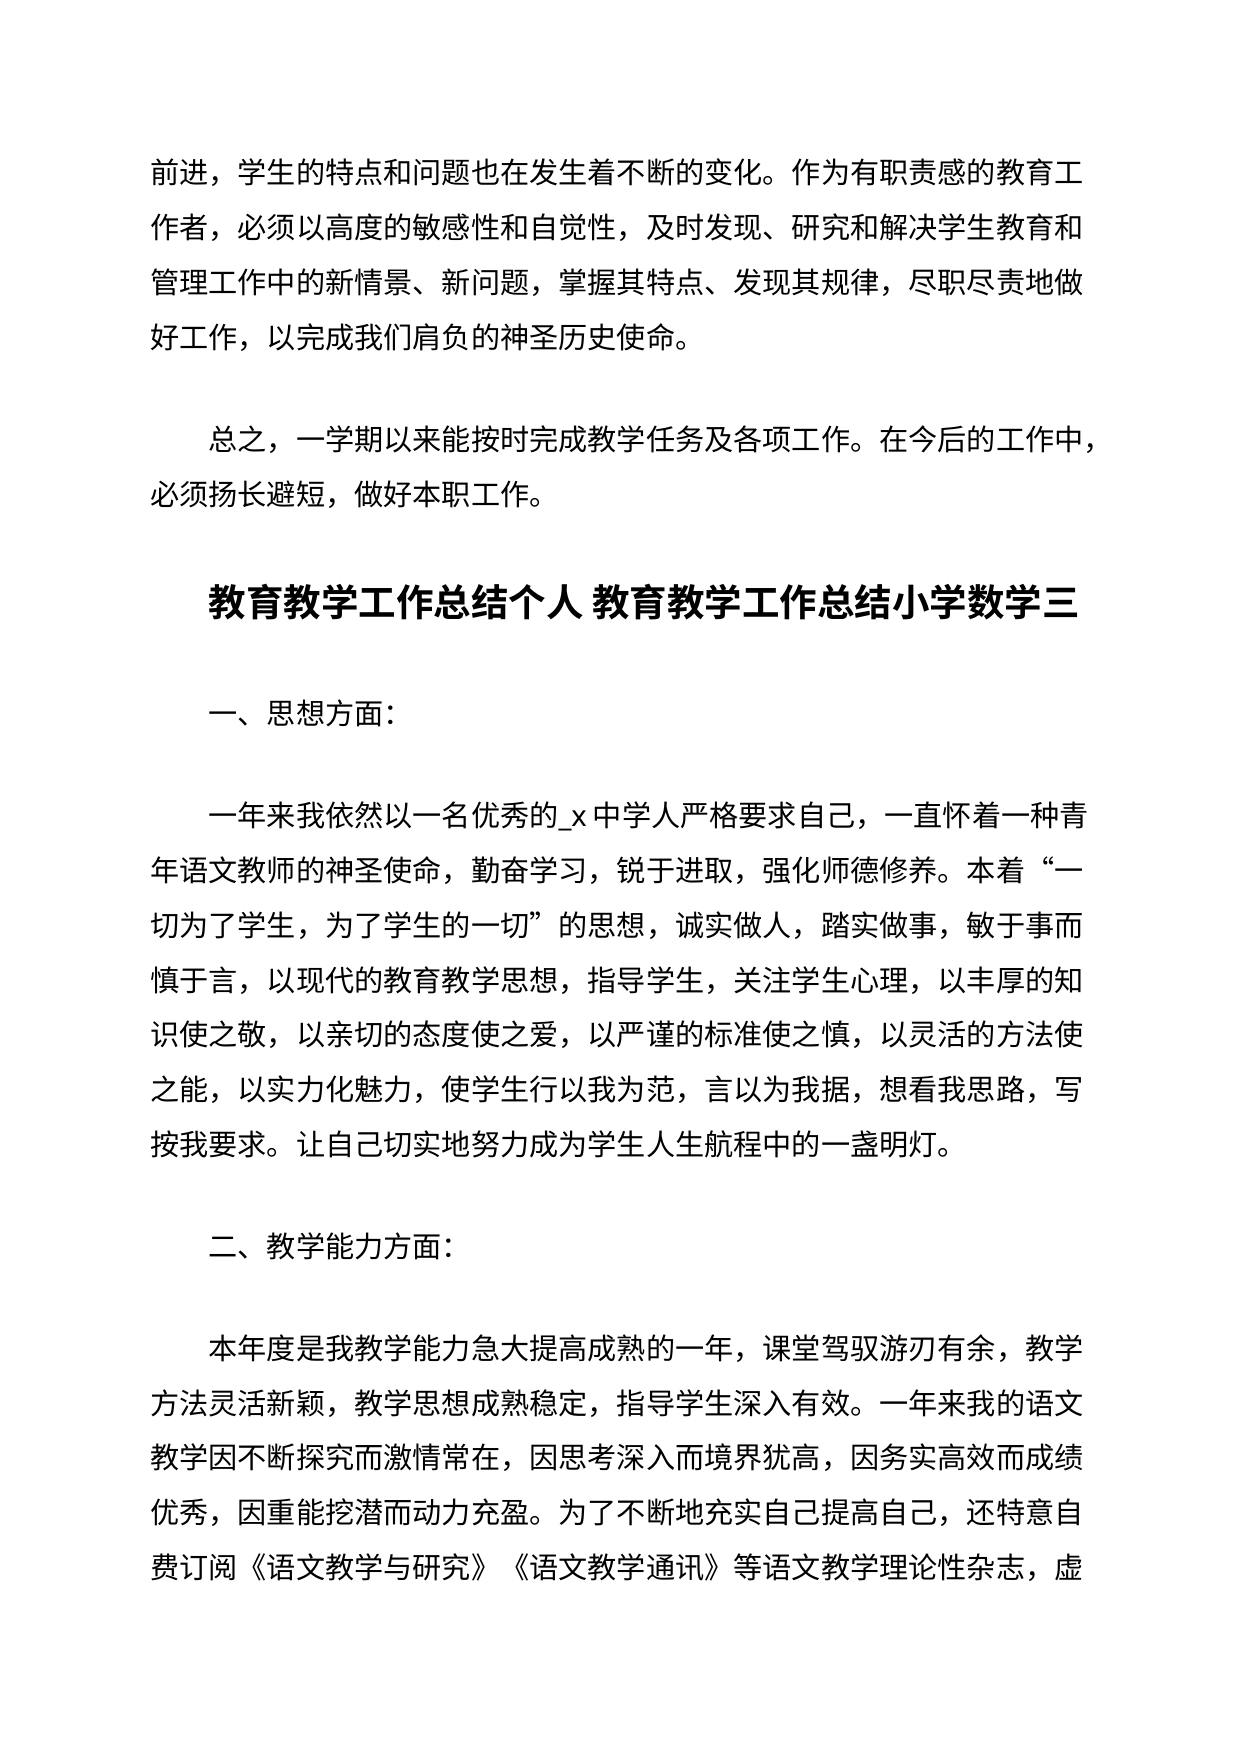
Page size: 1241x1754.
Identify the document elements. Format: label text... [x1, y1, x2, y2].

text 二、教学能力方面： [150, 1223, 1090, 1266]
text 一年来我依然以一名优秀的_x中学人严格要求自己，一直怀着一种青年语文教师的神圣使命，勤奋学习，锐于进取，强化师德修养。本着“一切为了学生，为了学生的一切”的思想，诚实做人，踏实做事，敏于事而慎于言，以现代的教育教学思想，指导学生，关注学生心理，以丰厚的知识使之敬，以亲切的态度使之爱，以严谨的标准使之慎，以灵活的方法使之能，以实力化魅力，使学生行以我为范，言以为我据，想看我思路，写按我要求。让自己切实地努力成为学生人生航程中的一盏明灯。 [150, 792, 1090, 1164]
text 一、思想方面： [150, 691, 1090, 733]
text 总之，一学期以来能按时完成教学任务及各项工作。在今后的工作中，必须扬长避短，做好本职工作。 [150, 416, 1090, 514]
text 教育教学工作总结个人 教育教学工作总结小学数学三 [150, 573, 1090, 627]
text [150, 1325, 1090, 1587]
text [150, 150, 1090, 357]
